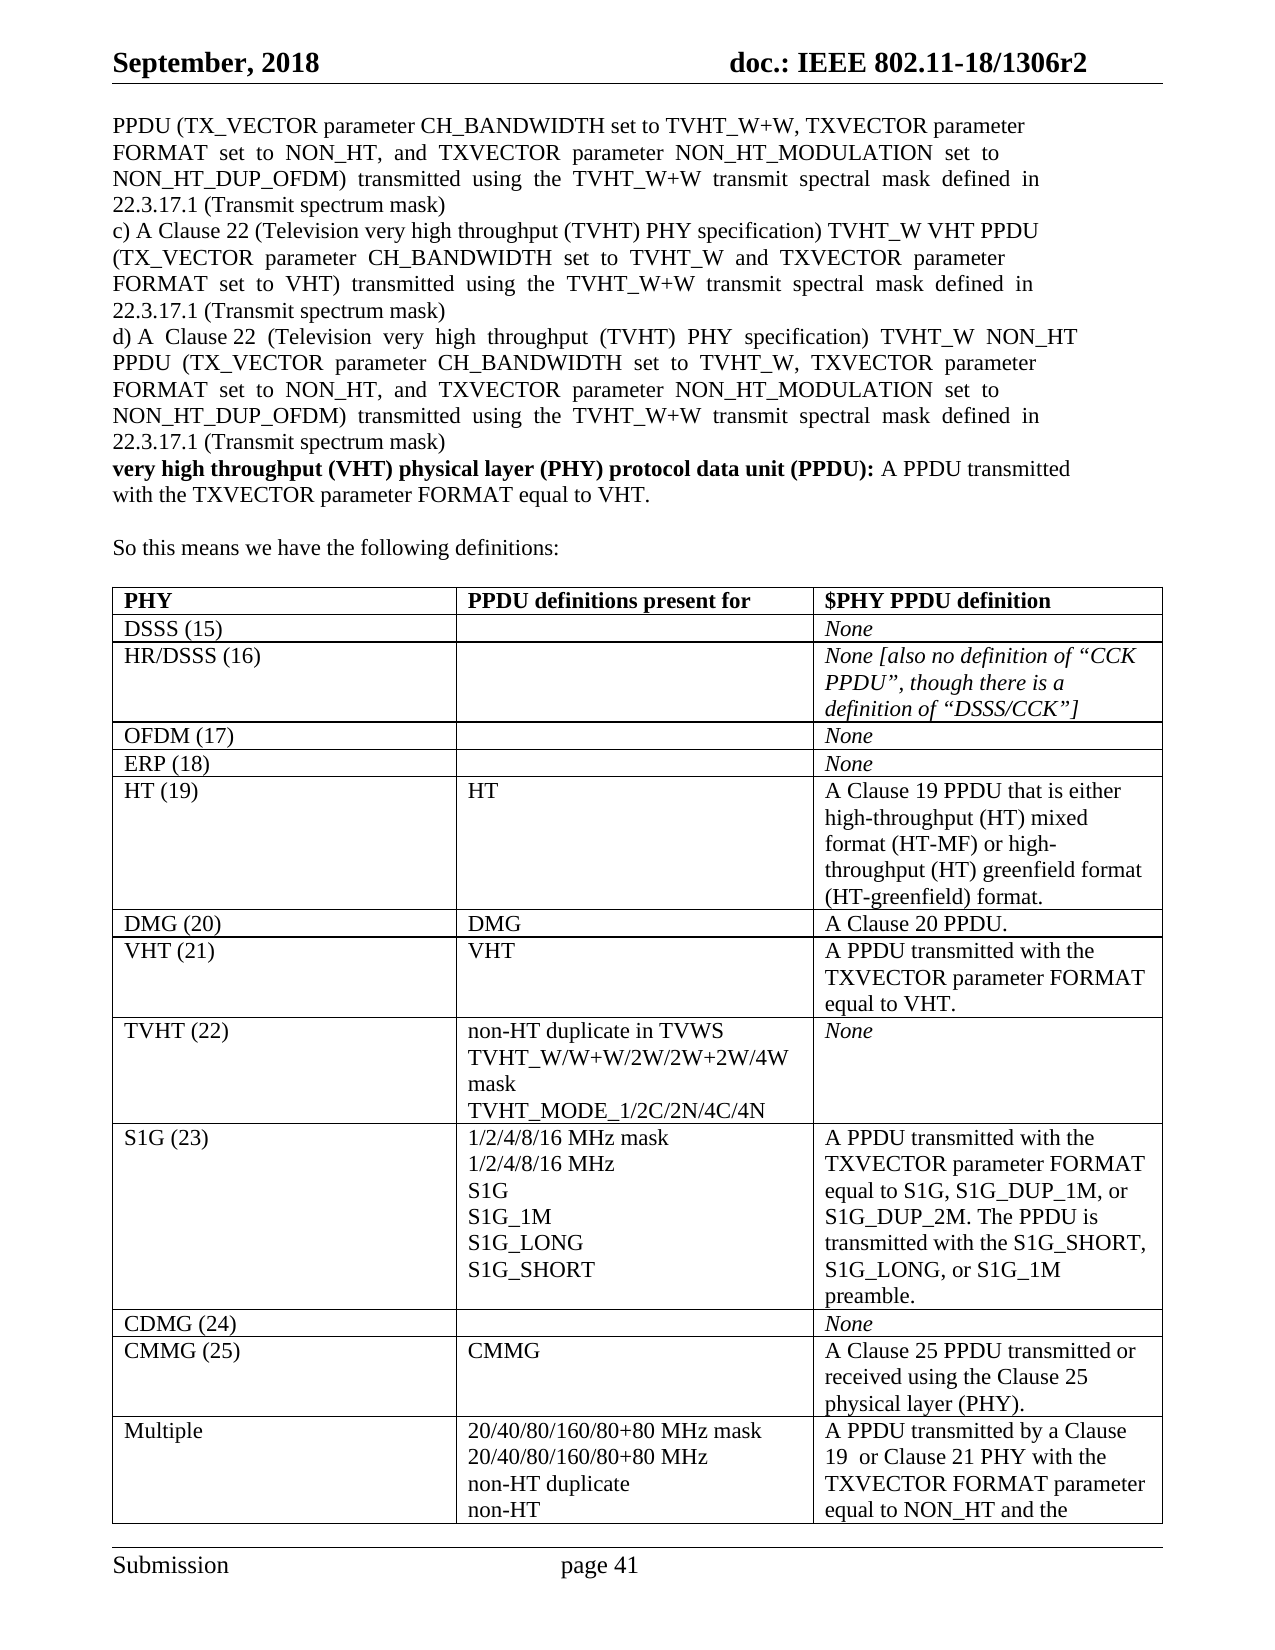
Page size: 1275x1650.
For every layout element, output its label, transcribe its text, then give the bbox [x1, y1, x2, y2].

table_cell CMMG [457, 1337, 813, 1416]
table_cell [457, 750, 813, 776]
table_cell Multiple [113, 1417, 456, 1522]
table_cell DMG [457, 910, 813, 936]
table_cell 1/2/4/8/16 MHz mask 1/2/4/8/16 MHz S1G S1G_1M S1G_LONG S1G_SHORT [457, 1124, 813, 1308]
table_cell HT [457, 777, 813, 909]
text 22.3.17.1 (Transmit spectrum mask) [112, 297, 1163, 323]
table_cell TVHT (22) [113, 1018, 456, 1123]
table_cell [457, 643, 813, 721]
table_cell OFDM (17) [113, 723, 456, 749]
table_header PHY [113, 588, 456, 614]
text very high throughput (VHT) physical layer (PHY) protocol data unit (PPDU): A PPDU transmitted [112, 455, 1163, 481]
table_cell None [814, 1018, 1162, 1123]
table_cell A PPDU transmitted with the TXVECTOR parameter FORMAT equal to VHT. [814, 938, 1162, 1017]
table_header $PHY PPDU definition [814, 588, 1162, 614]
text FORMAT set to NON_HT, and TXVECTOR parameter NON_HT_MODULATION set to [112, 138, 1163, 165]
table_cell DMG (20) [113, 910, 456, 936]
text FORMAT set to NON_HT, and TXVECTOR parameter NON_HT_MODULATION set to [112, 376, 1163, 402]
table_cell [457, 1417, 813, 1522]
table_cell non-HT duplicate in TVWS TVHT_W/W+W/2W/2W+2W/4W mask TVHT_MODE_1/2C/2N/4C/4N [457, 1018, 813, 1123]
table_header PPDU definitions present for [457, 588, 813, 614]
table_cell A Clause 20 PPDU. [814, 910, 1162, 936]
text PPDU (TX_VECTOR parameter CH_BANDWIDTH set to TVHT_W, TXVECTOR parameter [112, 349, 1163, 376]
text So this means we have the following definitions: [112, 534, 1163, 560]
table_cell A Clause 25 PPDU transmitted or received using the Clause 25 physical layer (PHY). [814, 1337, 1162, 1416]
table_cell VHT (21) [113, 938, 456, 1017]
text FORMAT set to VHT) transmitted using the TVHT_W+W transmit spectral mask defined in [112, 270, 1163, 297]
text d) A Clause 22 (Television very high throughput (TVHT) PHY specification) TVHT_W NON_HT [112, 323, 1163, 349]
table_cell HT (19) [113, 777, 456, 909]
table_cell DSSS (15) [113, 615, 456, 641]
table_cell S1G (23) [113, 1124, 456, 1308]
table_cell [457, 615, 813, 641]
table_cell [457, 723, 813, 749]
table_cell [457, 1310, 813, 1336]
table_cell None [814, 723, 1162, 749]
table_cell CDMG (24) [113, 1310, 456, 1336]
table_cell ERP (18) [113, 750, 456, 776]
text with the TXVECTOR parameter FORMAT equal to VHT. [112, 481, 1163, 507]
text (TX_VECTOR parameter CH_BANDWIDTH set to TVHT_W and TXVECTOR parameter [112, 244, 1163, 270]
table_cell None [814, 1310, 1162, 1336]
text 22.3.17.1 (Transmit spectrum mask) [112, 191, 1163, 218]
text PPDU (TX_VECTOR parameter CH_BANDWIDTH set to TVHT_W+W, TXVECTOR parameter [112, 112, 1163, 138]
table_cell A Clause 19 PPDU that is either high-throughput (HT) mixed format (HT-MF) or high-throughput (HT) greenfield format (HT-greenfield) format. [814, 777, 1162, 909]
table_cell CMMG (25) [113, 1337, 456, 1416]
text 22.3.17.1 (Transmit spectrum mask) [112, 428, 1163, 455]
text c) A Clause 22 (Television very high throughput (TVHT) PHY specification) TVHT_W VHT PPDU [112, 218, 1163, 244]
text NON_HT_DUP_OFDM) transmitted using the TVHT_W+W transmit spectral mask defined in [112, 165, 1163, 191]
table_cell A PPDU transmitted with the TXVECTOR parameter FORMAT equal to S1G, S1G_DUP_1M, or S1G_DUP_2M. The PPDU is transmitted with the S1G_SHORT, S1G_LONG, or S1G_1M preamble. [814, 1124, 1162, 1308]
text NON_HT_DUP_OFDM) transmitted using the TVHT_W+W transmit spectral mask defined in [112, 402, 1163, 428]
table_cell None [814, 615, 1162, 641]
table_cell None [814, 750, 1162, 776]
table_cell HR/DSSS (16) [113, 643, 456, 721]
table_cell VHT [457, 938, 813, 1017]
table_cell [814, 1417, 1162, 1522]
table_cell None [also no definition of “CCK PPDU”, though there is a definition of “DSSS/CCK”] [814, 643, 1162, 721]
